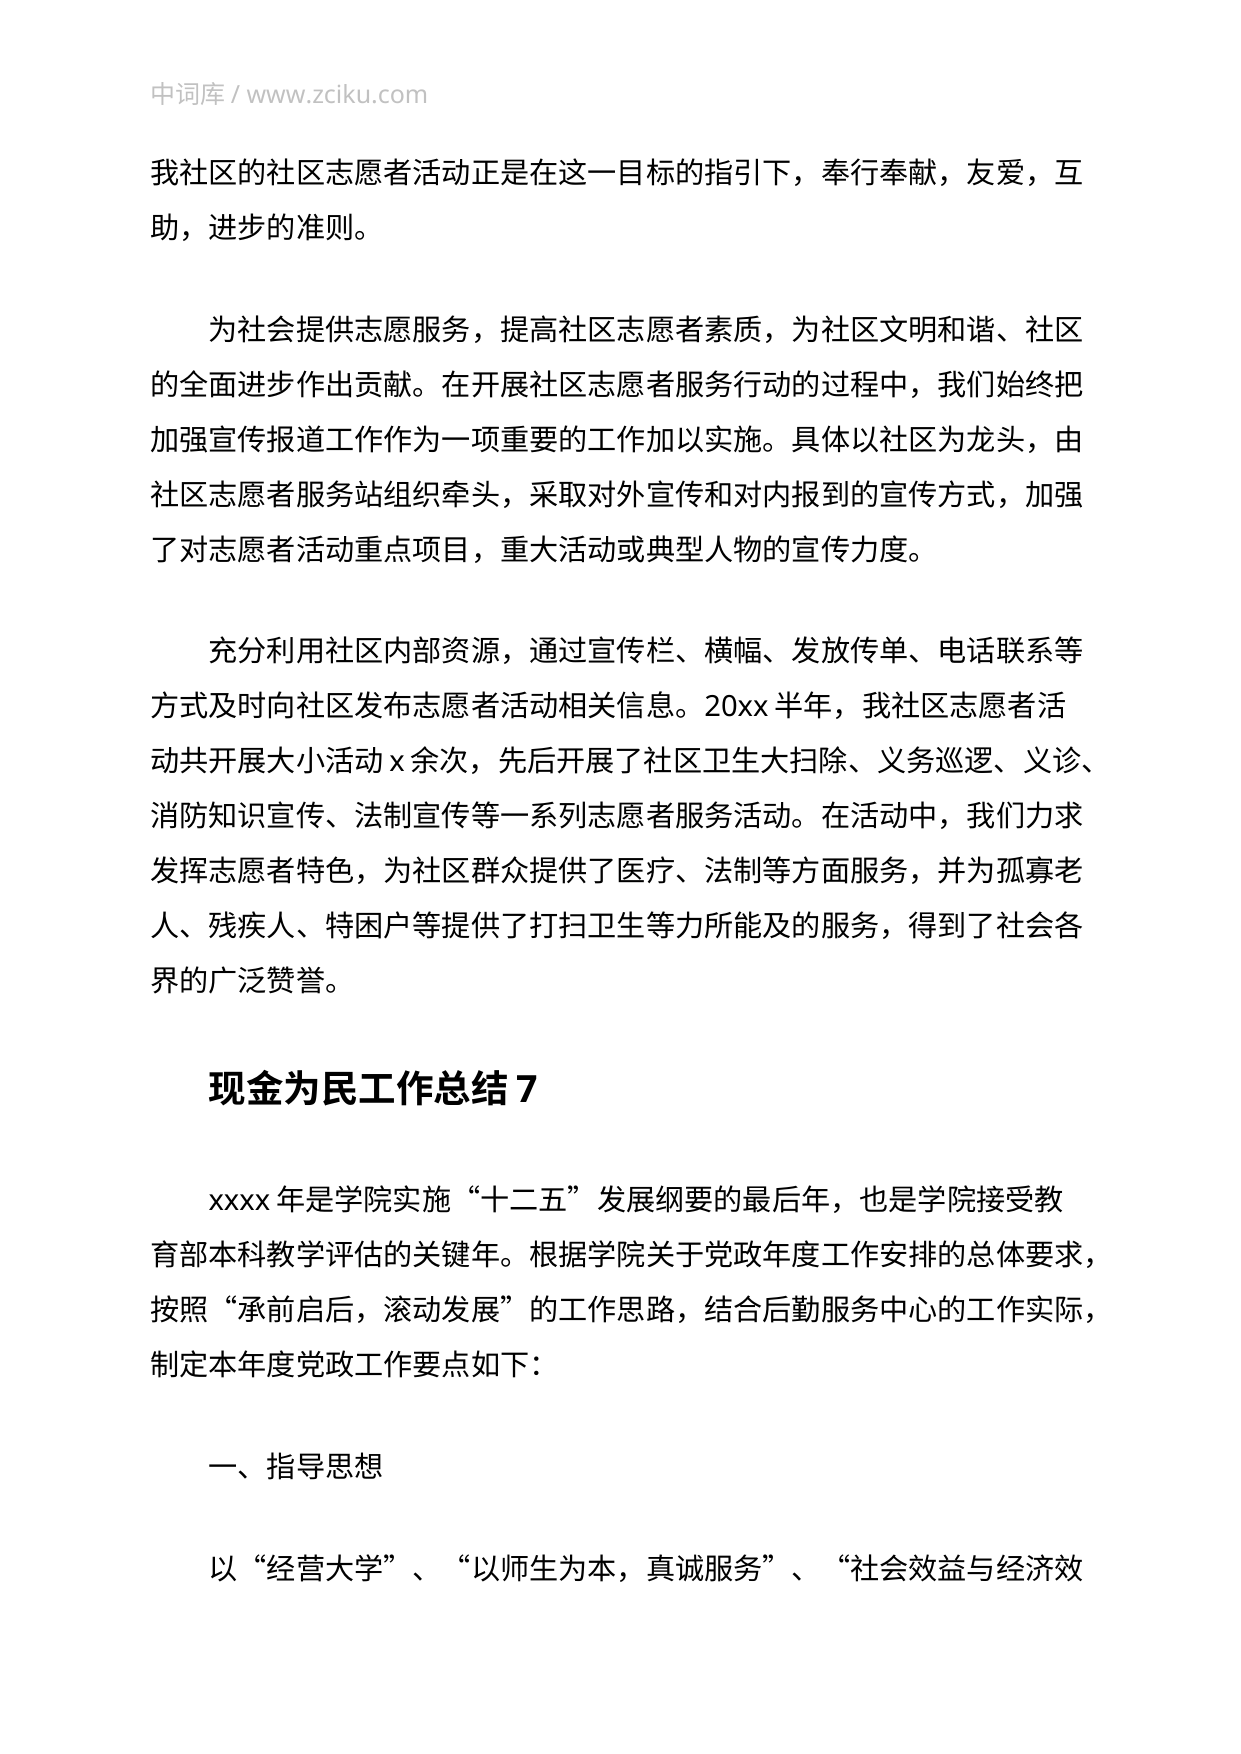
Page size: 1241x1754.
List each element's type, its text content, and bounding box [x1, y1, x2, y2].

text 现金为民工作总结7 [150, 1059, 1090, 1114]
text 为社会提供志愿服务，提高社区志愿者素质，为社区文明和谐、社区的全面进步作出贡献。在开展社区志愿者服务行动的过程中，我们始终把加强宣传报道工作作为一项重要的工作加以实施。具体以社区为龙头，由社区志愿者服务站组织牵头，采取对外宣传和对内报到的宣传方式，加强了对志愿者活动重点项目，重大活动或典型人物的宣传力度。 [150, 307, 1090, 568]
text xxxx年是学院实施“十二五”发展纲要的最后年，也是学院接受教育部本科教学评估的关键年。根据学院关于党政年度工作安排的总体要求，按照“承前启后，滚动发展”的工作思路，结合后勤服务中心的工作实际，制定本年度党政工作要点如下： [150, 1177, 1090, 1384]
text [150, 150, 1090, 247]
text 充分利用社区内部资源，通过宣传栏、横幅、发放传单、电话联系等方式及时向社区发布志愿者活动相关信息。20xx半年，我社区志愿者活动共开展大小活动x余次，先后开展了社区卫生大扫除、义务巡逻、义诊、消防知识宣传、法制宣传等一系列志愿者服务活动。在活动中，我们力求发挥志愿者特色，为社区群众提供了医疗、法制等方面服务，并为孤寡老人、残疾人、特困户等提供了打扫卫生等力所能及的服务，得到了社会各界的广泛赞誉。 [150, 628, 1090, 1000]
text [150, 1545, 1090, 1588]
text 一、指导思想 [150, 1443, 1090, 1486]
